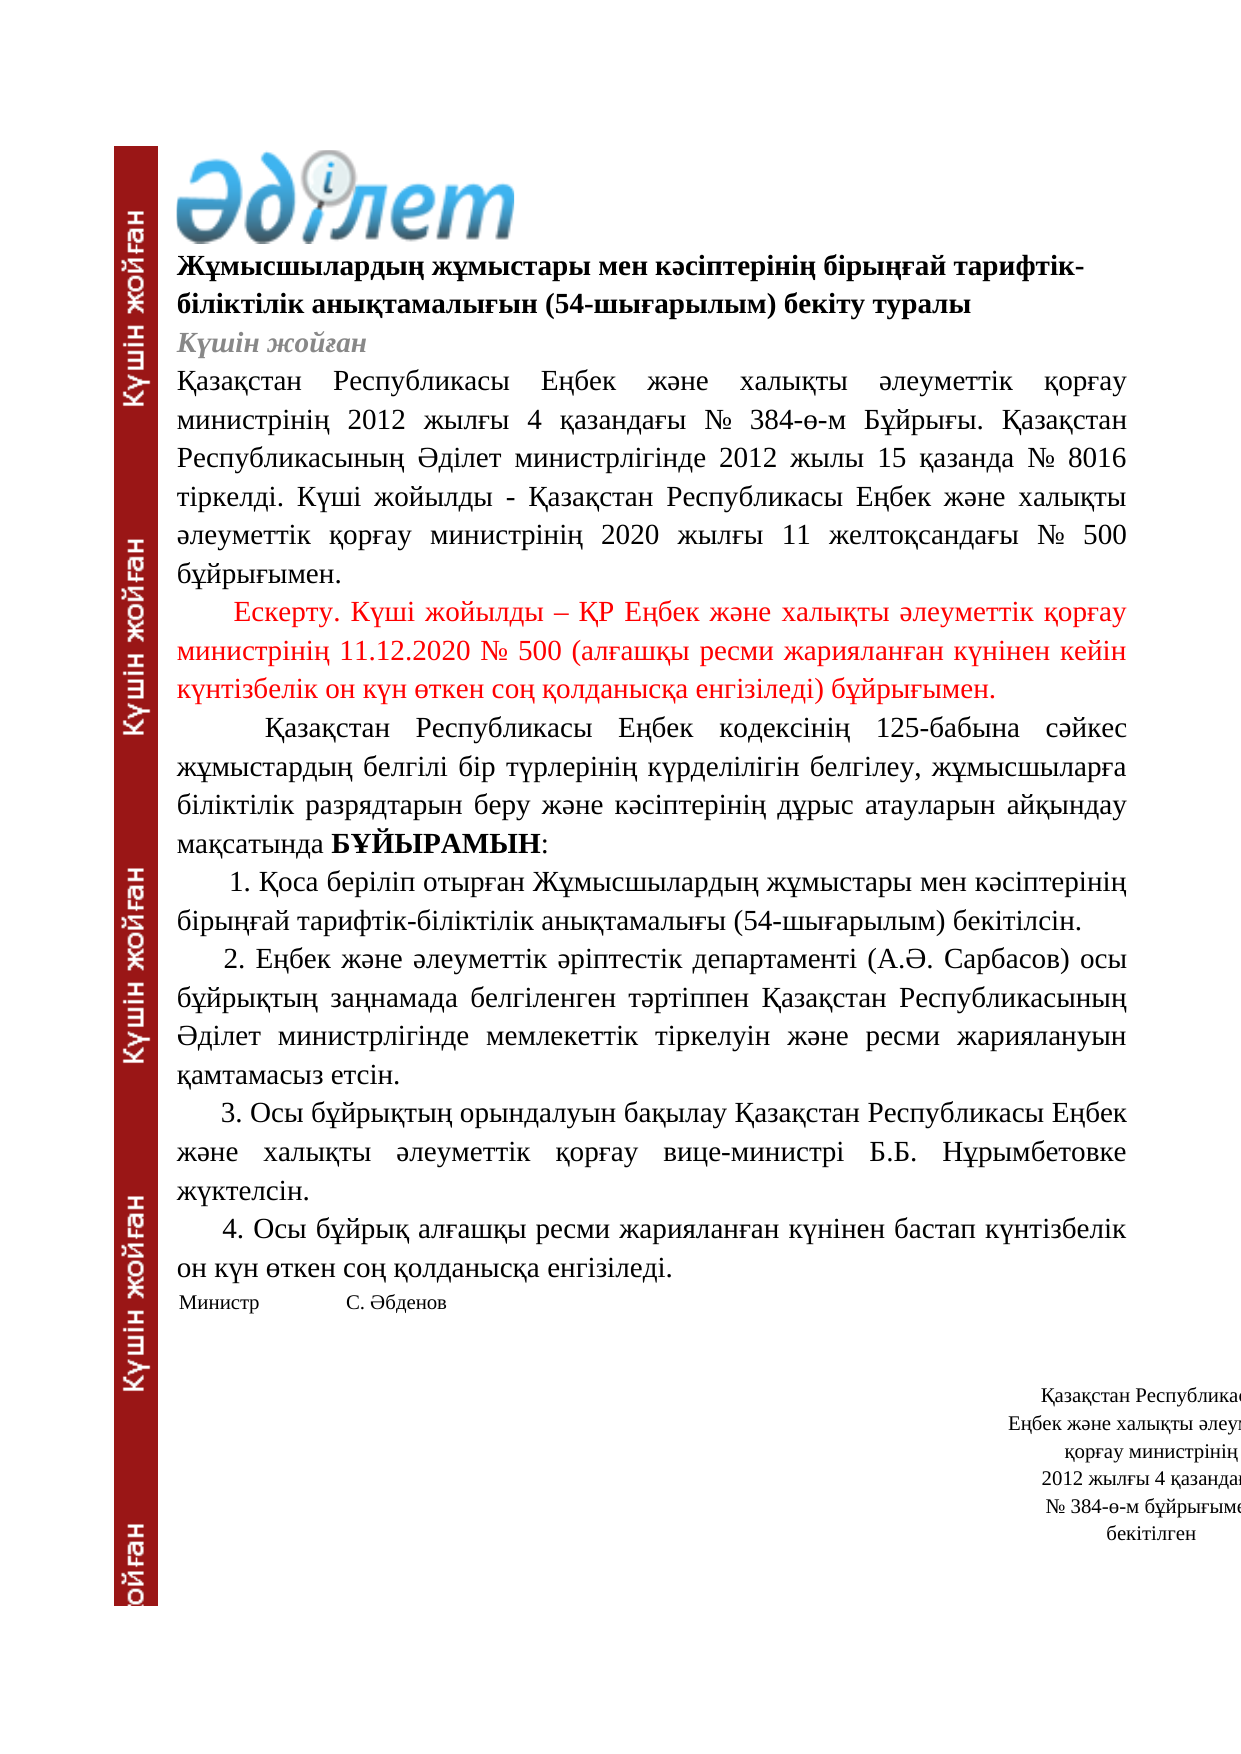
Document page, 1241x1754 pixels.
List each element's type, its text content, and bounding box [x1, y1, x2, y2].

picture [114, 859, 158, 864]
text Жұмысшылардың жұмыстары мен кәсіптерінің бірыңғай тарифтік-біліктілік анықтамалығын (54-шығарылым) бекіту туралы [112, 248, 1128, 320]
picture [114, 1206, 158, 1211]
table_header Қазақстан Республикасы Еңбек және халықты әлеуметтік қорғау министрінің 2012 жылғы 4 қазандағы № 384-ө-м бұйрығымен бекітілген [912, 1382, 1240, 1551]
text 3. Осы бұйрықтың орындалуын бақылау Қазақстан Республикасы Еңбек және халықты әлеуметтiк қорғау вице-министрi Б.Б. Нұрымбетовке жүктелсiн. [112, 1096, 1128, 1206]
picture [114, 705, 158, 710]
picture [114, 146, 158, 248]
text 1. Қоса беріліп отырған Жұмысшылардың жұмыстары мен кәсіптерінің бірыңғай тарифтік-біліктілік анықтамалығы (54-шығарылым) бекітілсін. [112, 864, 1128, 936]
table_header C. Әбденов [342, 1288, 1240, 1321]
picture [176, 150, 515, 244]
text 4. Осы бұйрық алғашқы ресми жарияланған күнінен бастап күнтізбелік он күн өткен соң қолданысқа енгізіледі. [112, 1211, 1128, 1283]
picture [114, 589, 158, 594]
picture [114, 1283, 158, 1288]
table_header [101, 1382, 912, 1551]
picture [114, 936, 158, 941]
picture [114, 358, 158, 363]
text Ескерту. Күші жойылды – ҚР Еңбек және халықты әлеуметтік қорғау министрінің 11.12.2020 № 500 (алғашқы ресми жарияланған күнінен кейін күнтізбелік он күн өткен соң қолданысқа енгізіледі) бұйрығымен. [112, 594, 1128, 705]
picture [114, 1321, 158, 1382]
picture [114, 320, 158, 325]
text Қазақстан Республикасы Еңбек кодексінің 125-бабына сәйкес жұмыстардың белгілі бір түрлерінің күрделілігін белгілеу, жұмысшыларға біліктілік разрядтарын беру және кәсіптерінің дұрыс атауларын айқындау мақсатында БҰЙЫРАМЫН: [112, 710, 1128, 859]
text 2. Еңбек және әлеуметтік әріптестік департаменті (А.Ә. Сарбасов) осы бұйрықтың заңнамада белгіленген тәртіппен Қазақстан Республикасының Әділет министрлігінде мемлекеттік тіркелуін және ресми жариялануын қамтамасыз етсін. [112, 941, 1128, 1091]
picture [114, 1551, 158, 1606]
text Күшін жойған [112, 325, 1128, 358]
text Қазақстан Республикасы Еңбек және халықты әлеуметтік қорғау министрінің 2012 жылғы 4 қазандағы № 384-ө-м Бұйрығы. Қазақстан Республикасының Әділет министрлігінде 2012 жылы 15 қазанда № 8016 тіркелді. Күші жойылды - Қазақстан Республикасы Еңбек және халықты әлеуметтік қорғау министрінің 2020 жылғы 11 желтоқсандағы № 500 бұйрығымен. [112, 363, 1128, 589]
picture [114, 1091, 158, 1096]
table_header Министр [101, 1288, 342, 1321]
